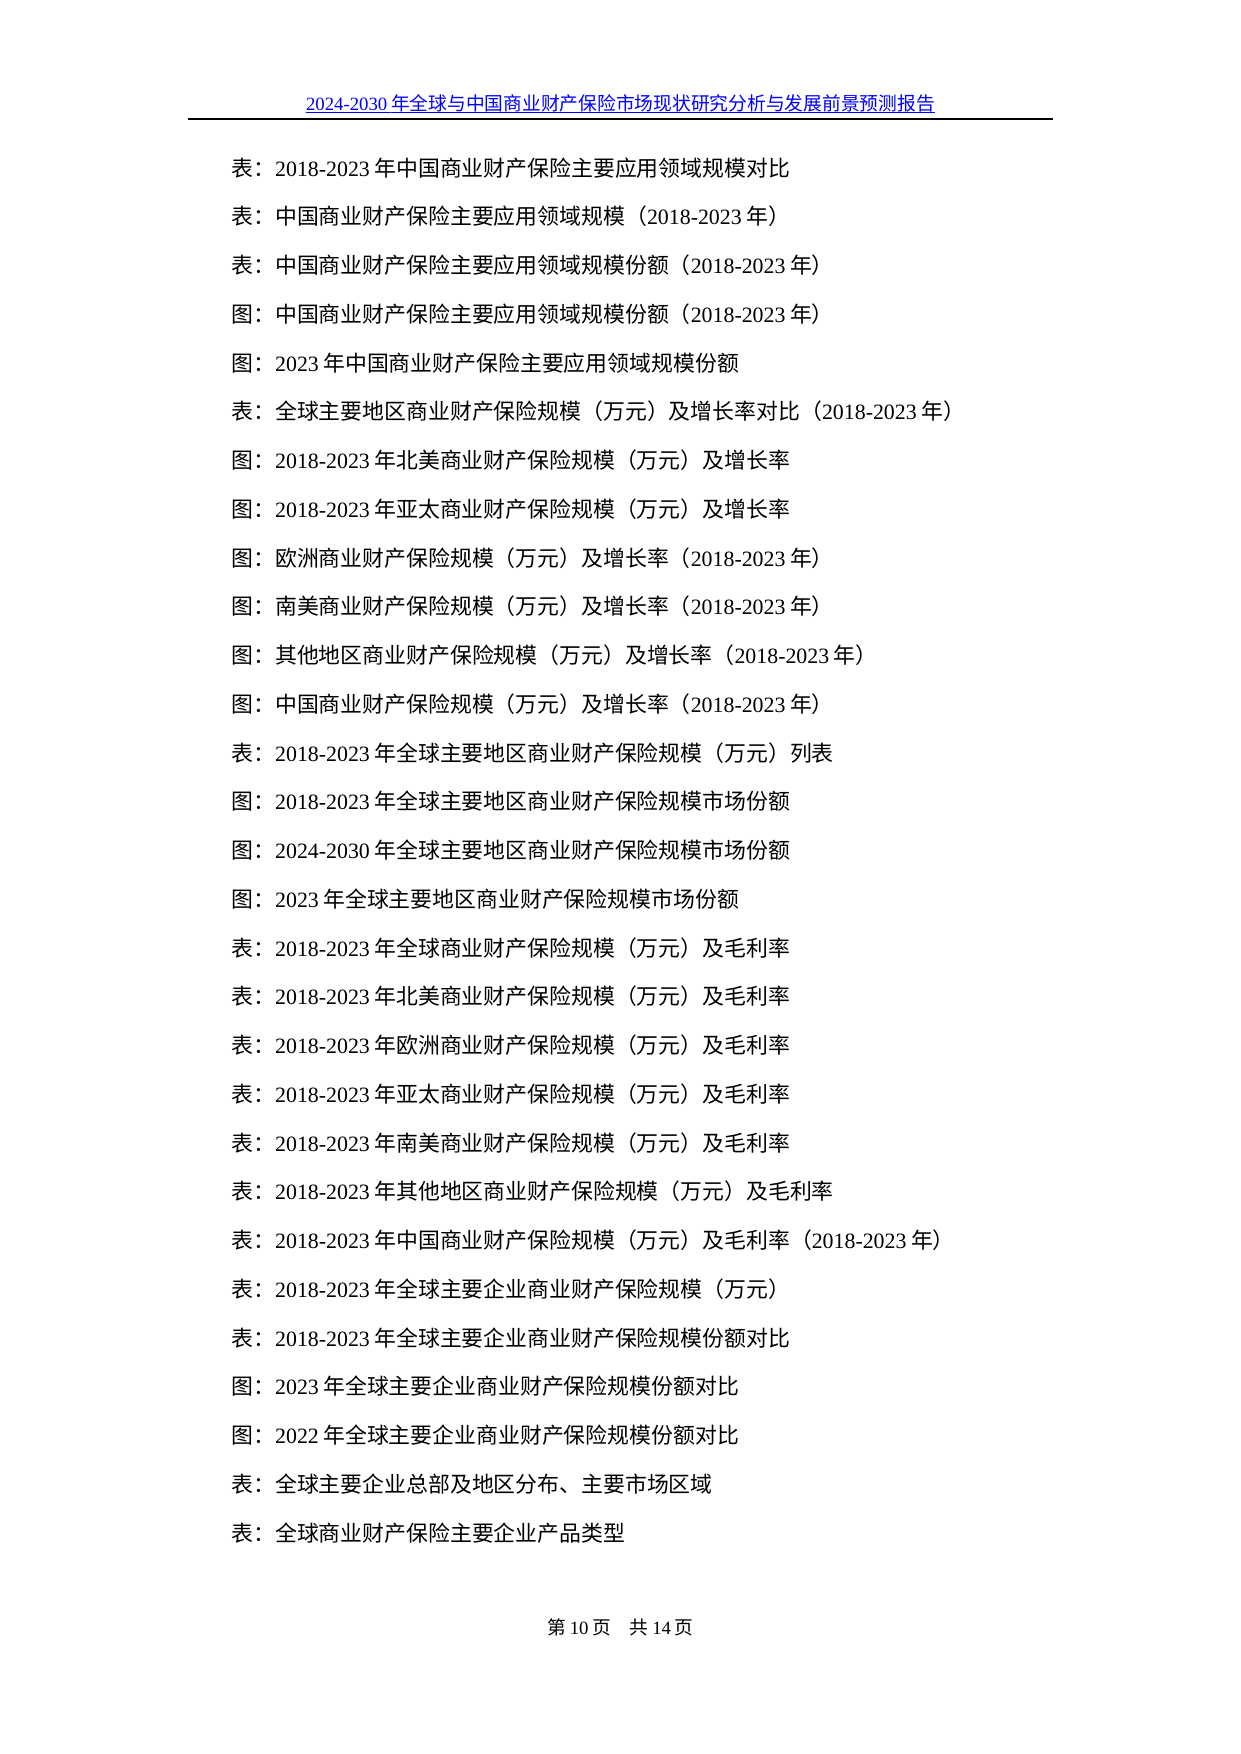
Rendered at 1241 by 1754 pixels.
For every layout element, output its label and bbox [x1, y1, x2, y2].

text [187, 150, 1053, 1548]
